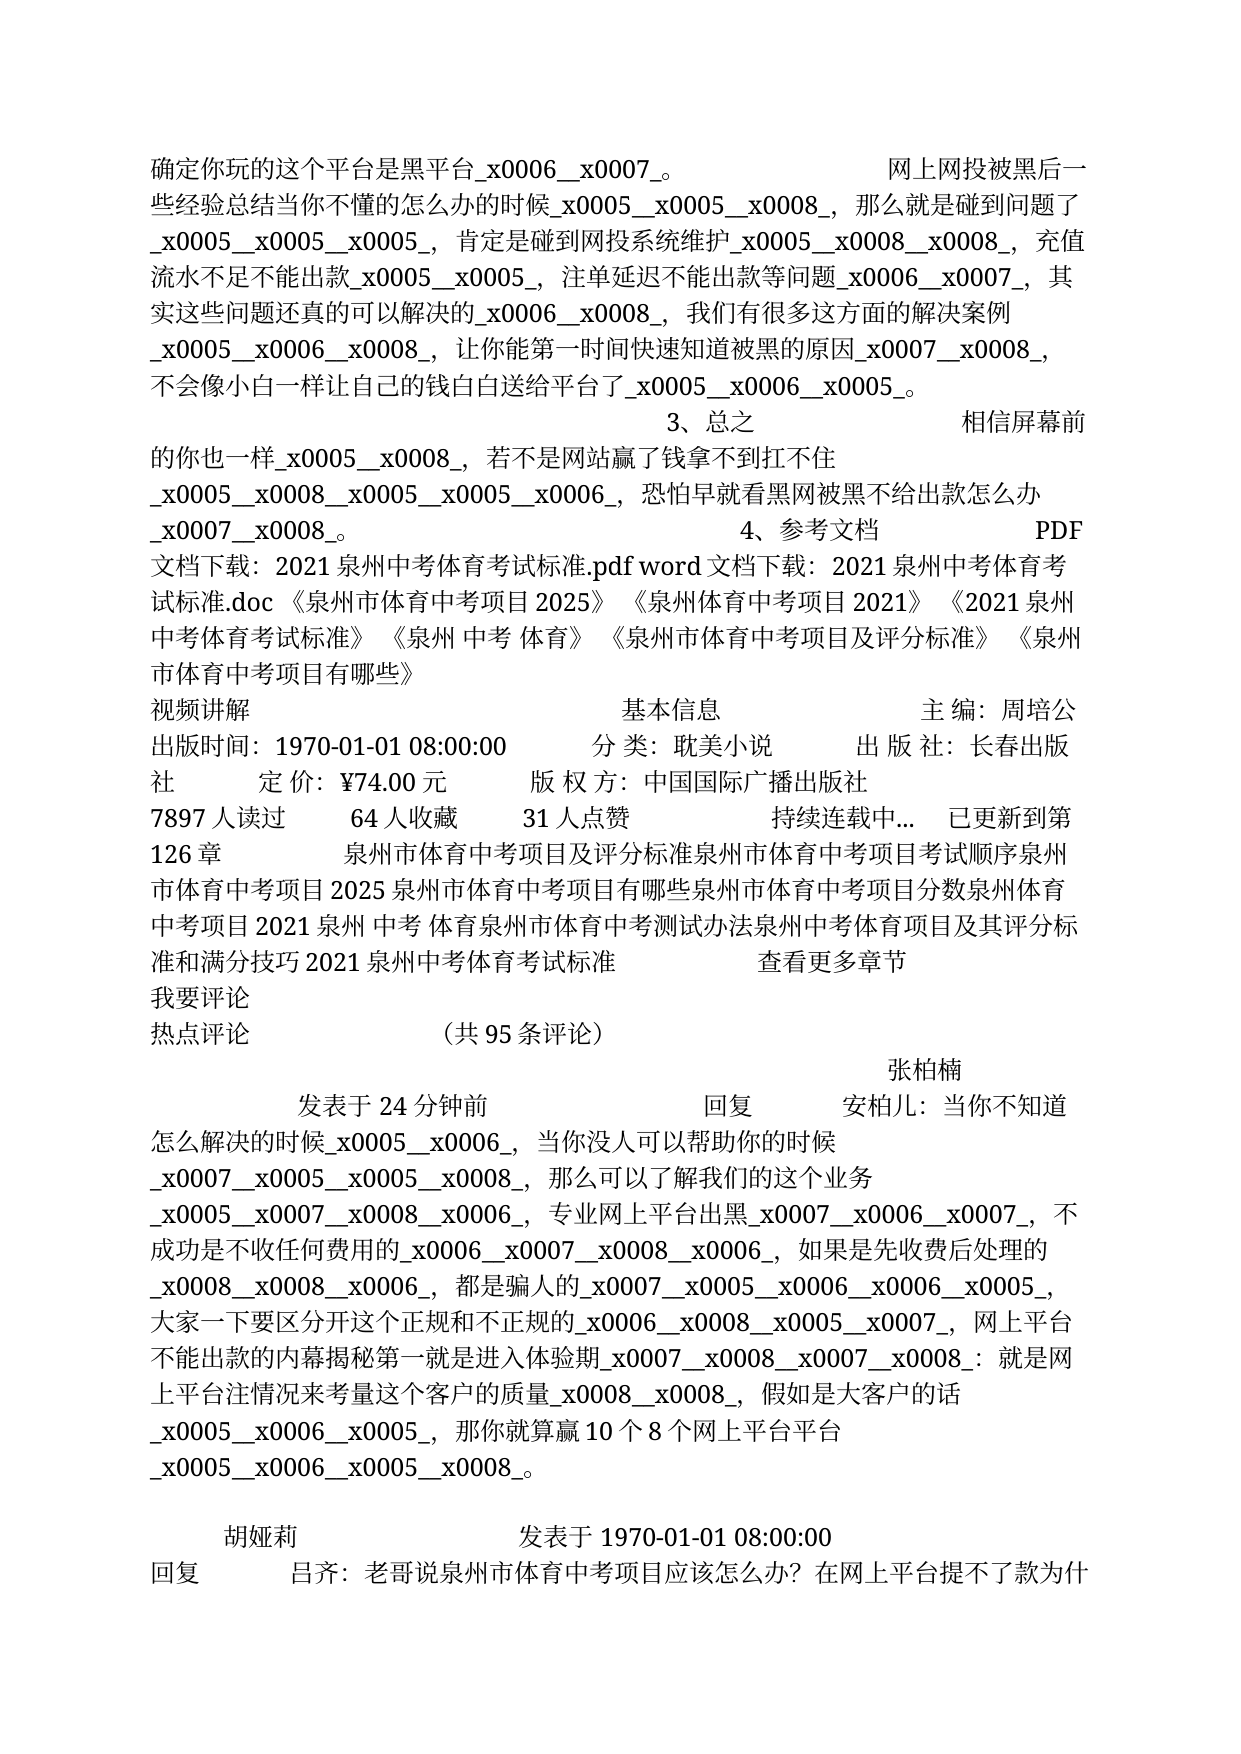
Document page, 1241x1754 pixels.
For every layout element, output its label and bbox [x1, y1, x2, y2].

text [150, 150, 1090, 1589]
